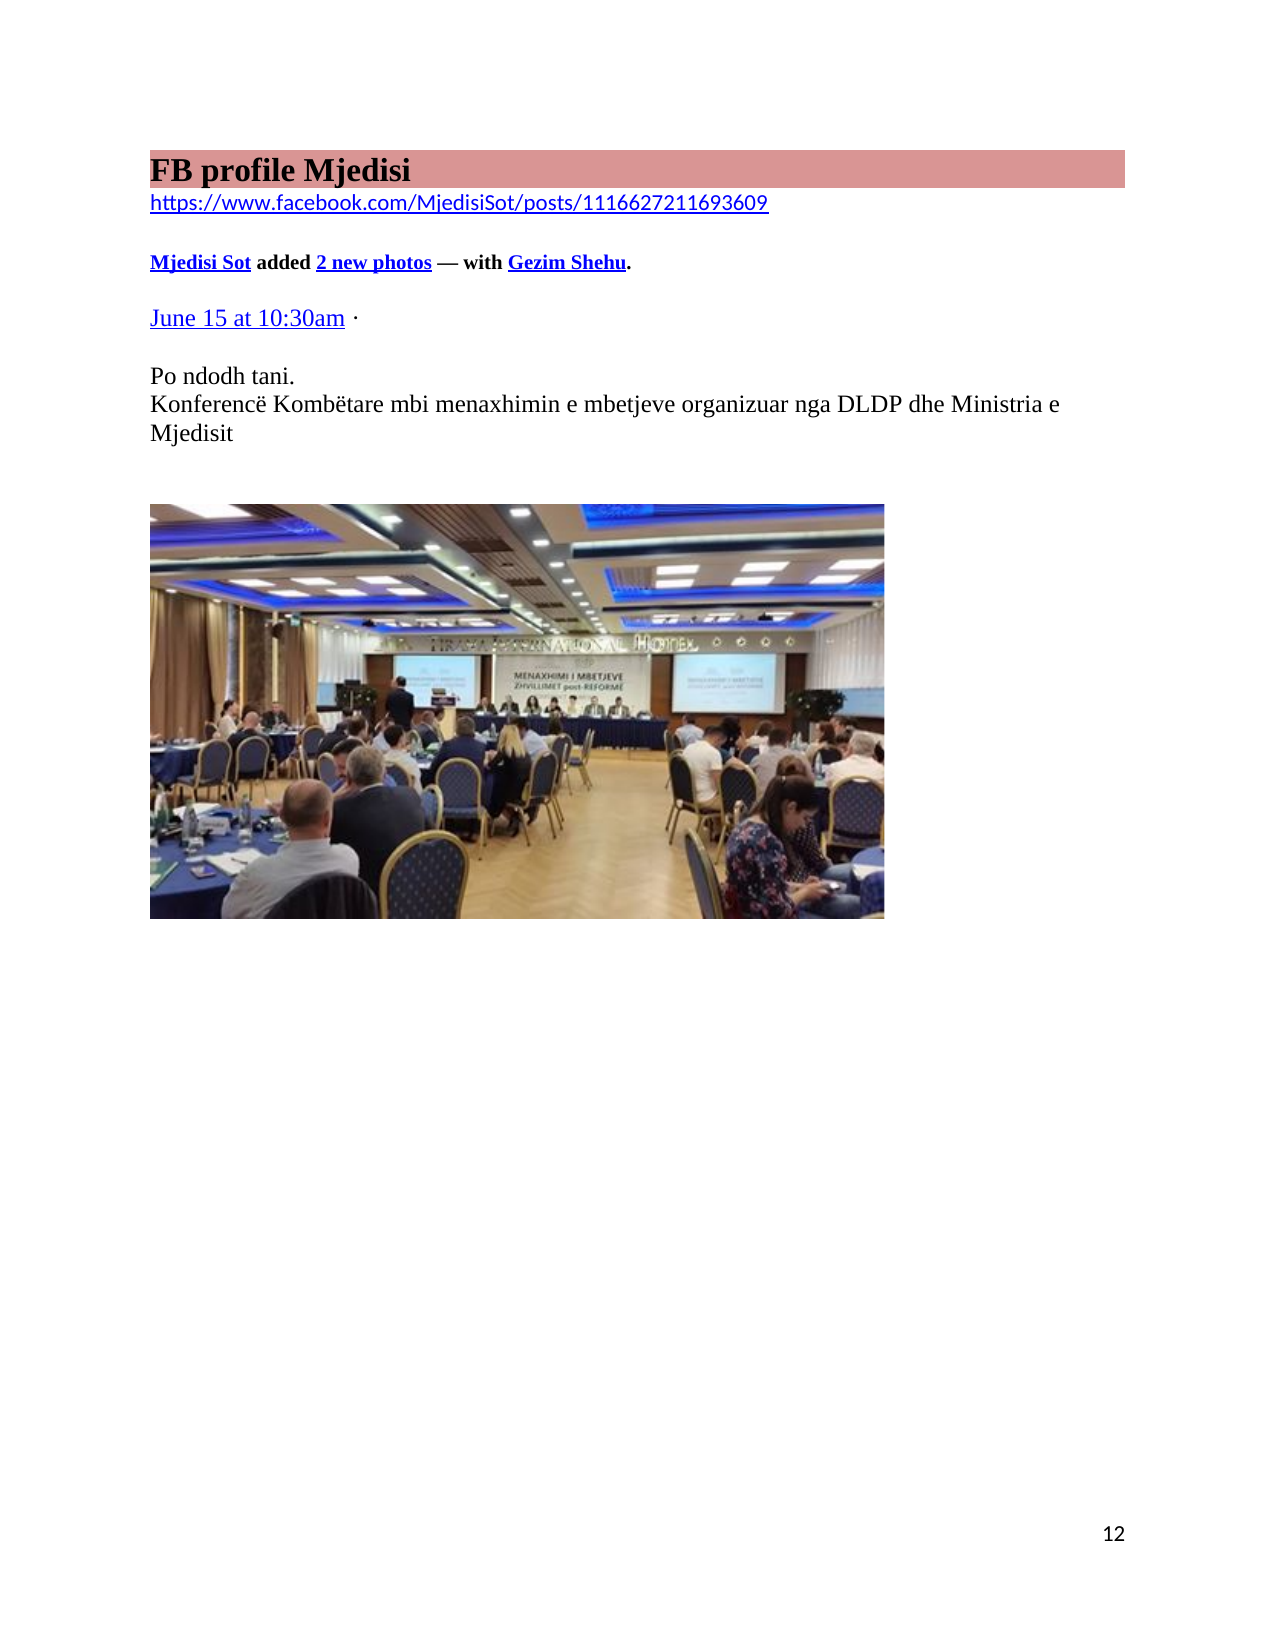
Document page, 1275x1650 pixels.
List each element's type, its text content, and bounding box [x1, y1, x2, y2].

text https://www.facebook.com/MjedisiSot/posts/1116627211693609 [150, 188, 1125, 216]
text FB profile Mjedisi [150, 150, 1125, 188]
text Po ndodh tani. Konferencë Kombëtare mbi menaxhimin e mbetjeve organizuar nga DLDP dhe Ministria e Mjedisit [150, 361, 1125, 447]
picture [150, 504, 885, 919]
text Mjedisi Sot added 2 new photos — with Gezim Shehu. [150, 250, 1125, 274]
text June 15 at 10:30am · [150, 303, 1125, 332]
